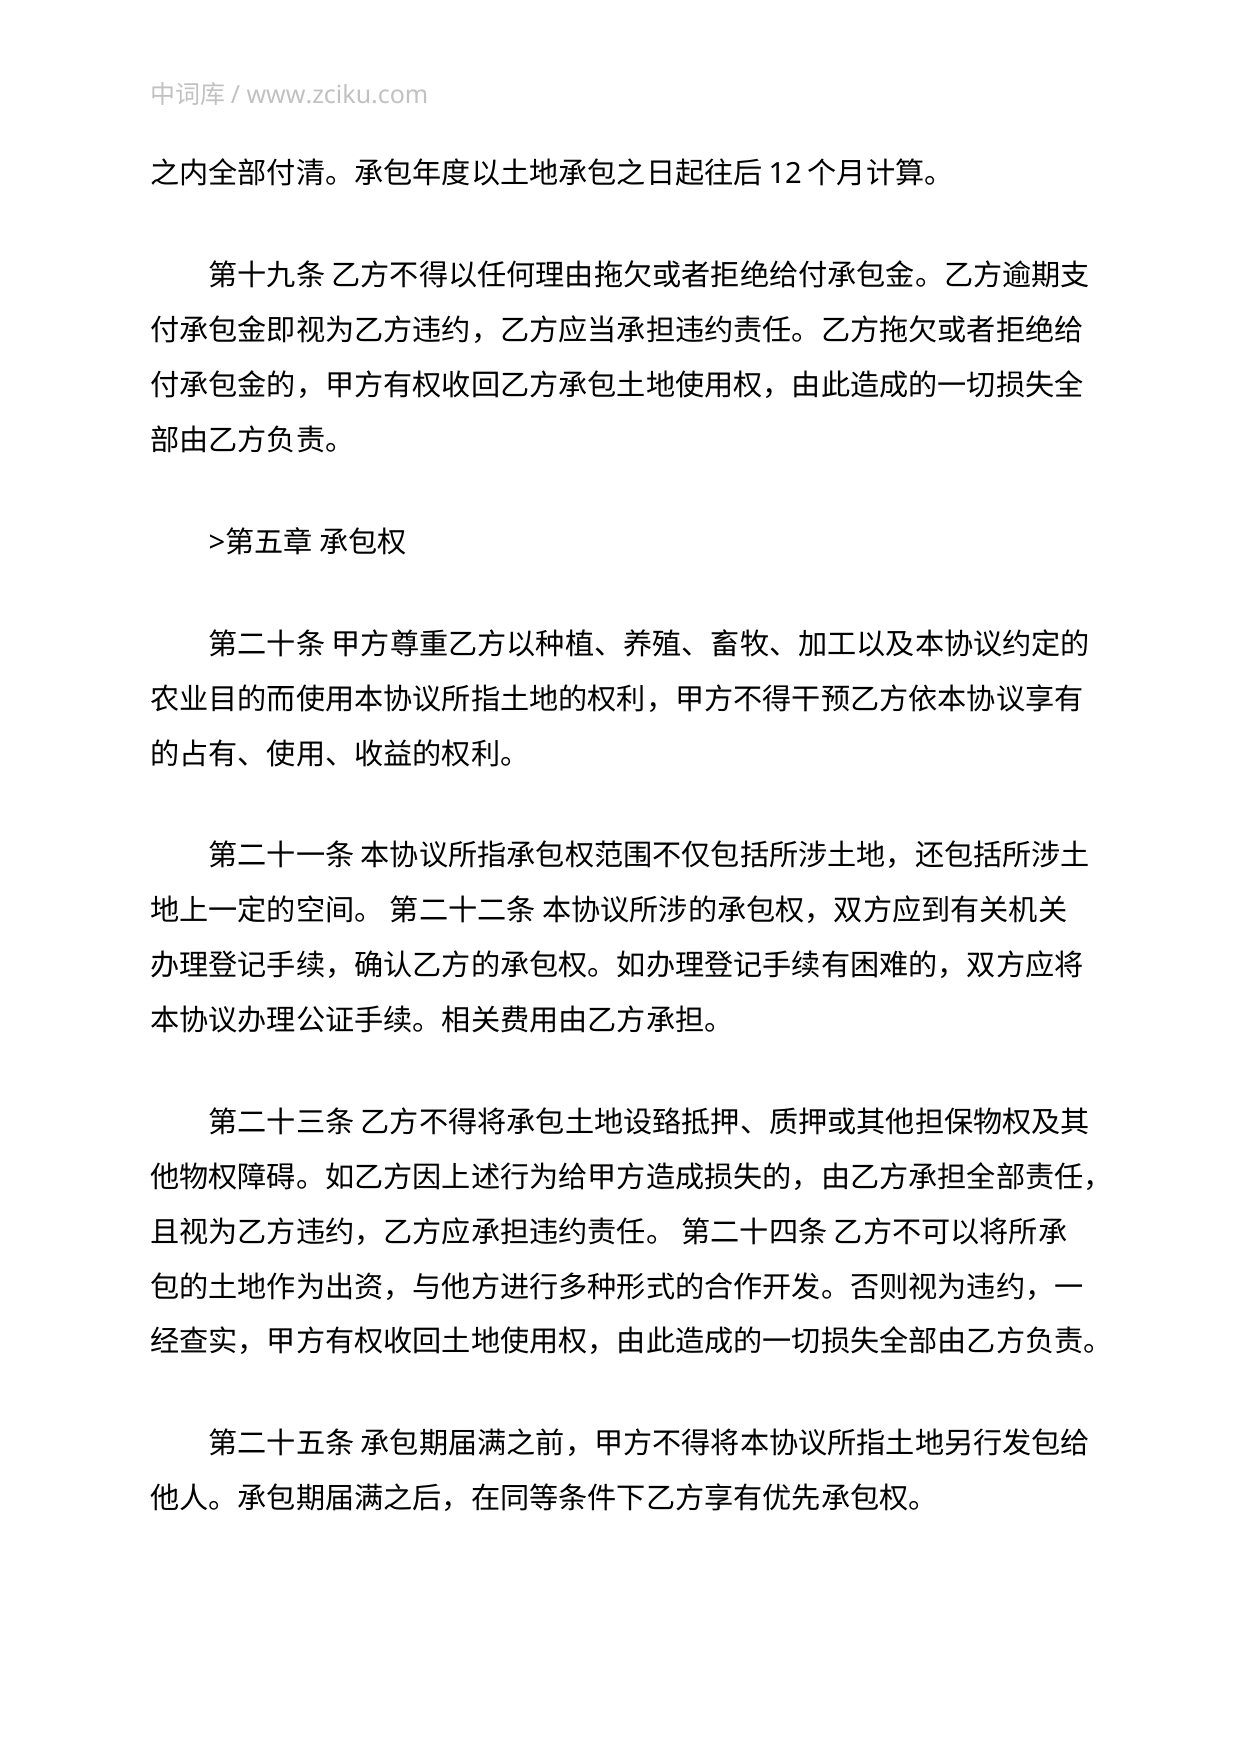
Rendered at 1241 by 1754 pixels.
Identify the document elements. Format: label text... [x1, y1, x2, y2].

text 第二十五条 承包期届满之前，甲方不得将本协议所指土地另行发包给他人。承包期届满之后，在同等条件下乙方享有优先承包权。 [150, 1420, 1090, 1517]
text >第五章 承包权 [150, 518, 1090, 561]
text 第二十三条 乙方不得将承包土地设臵抵押、质押或其他担保物权及其他物权障碍。如乙方因上述行为给甲方造成损失的，由乙方承担全部责任，且视为乙方违约，乙方应承担违约责任。 第二十四条 乙方不可以将所承包的土地作为出资，与他方进行多种形式的合作开发。否则视为违约，一经查实，甲方有权收回土地使用权，由此造成的一切损失全部由乙方负责。 [150, 1098, 1090, 1360]
text 第二十条 甲方尊重乙方以种植、养殖、畜牧、加工以及本协议约定的农业目的而使用本协议所指土地的权利，甲方不得干预乙方依本协议享有的占有、使用、收益的权利。 [150, 620, 1090, 772]
text 第十九条 乙方不得以任何理由拖欠或者拒绝给付承包金。乙方逾期支付承包金即视为乙方违约，乙方应当承担违约责任。乙方拖欠或者拒绝给付承包金的，甲方有权收回乙方承包土地使用权，由此造成的一切损失全部由乙方负责。 [150, 252, 1090, 459]
text 第二十一条 本协议所指承包权范围不仅包括所涉土地，还包括所涉土地上一定的空间。 第二十二条 本协议所涉的承包权，双方应到有关机关办理登记手续，确认乙方的承包权。如办理登记手续有困难的，双方应将本协议办理公证手续。相关费用由乙方承担。 [150, 832, 1090, 1039]
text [150, 150, 1090, 192]
